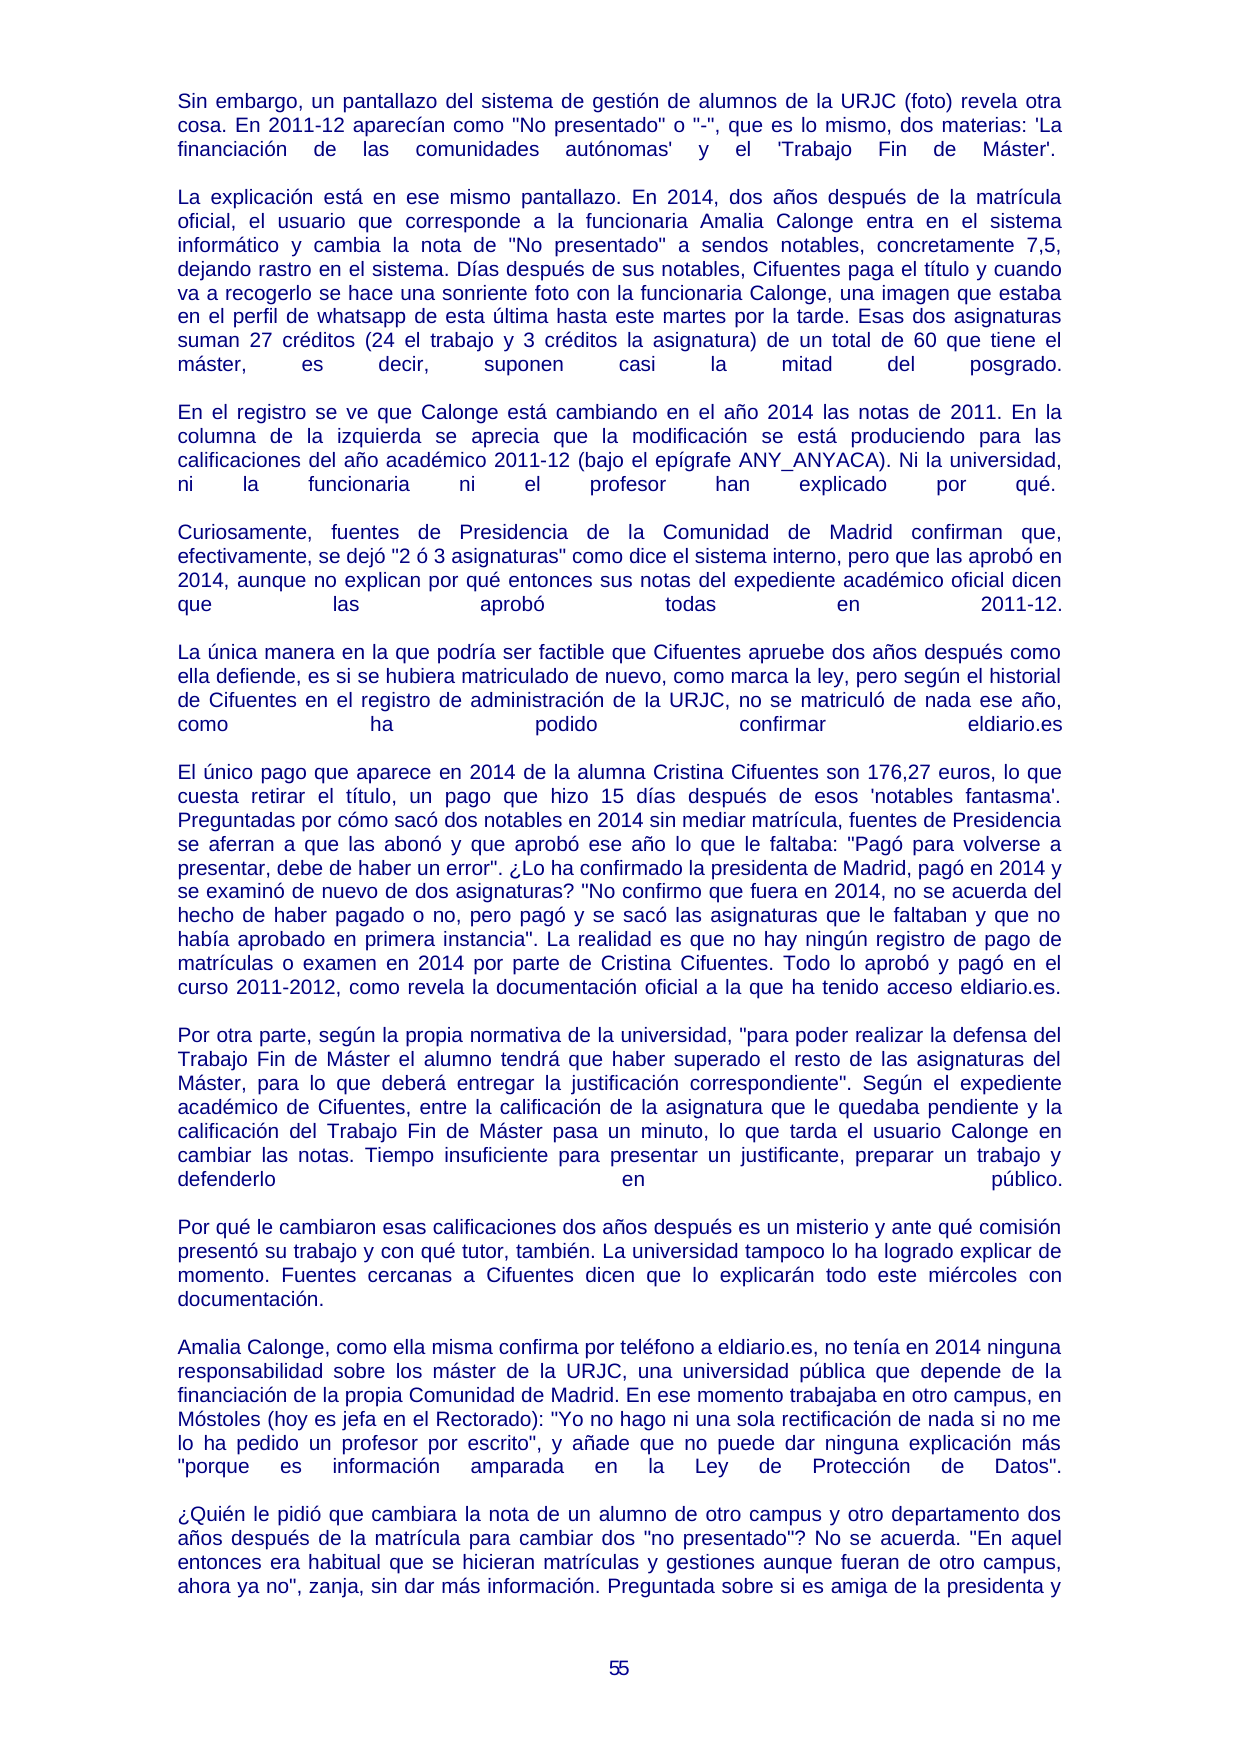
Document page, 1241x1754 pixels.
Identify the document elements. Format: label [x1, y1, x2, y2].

text [177, 89, 1063, 1598]
